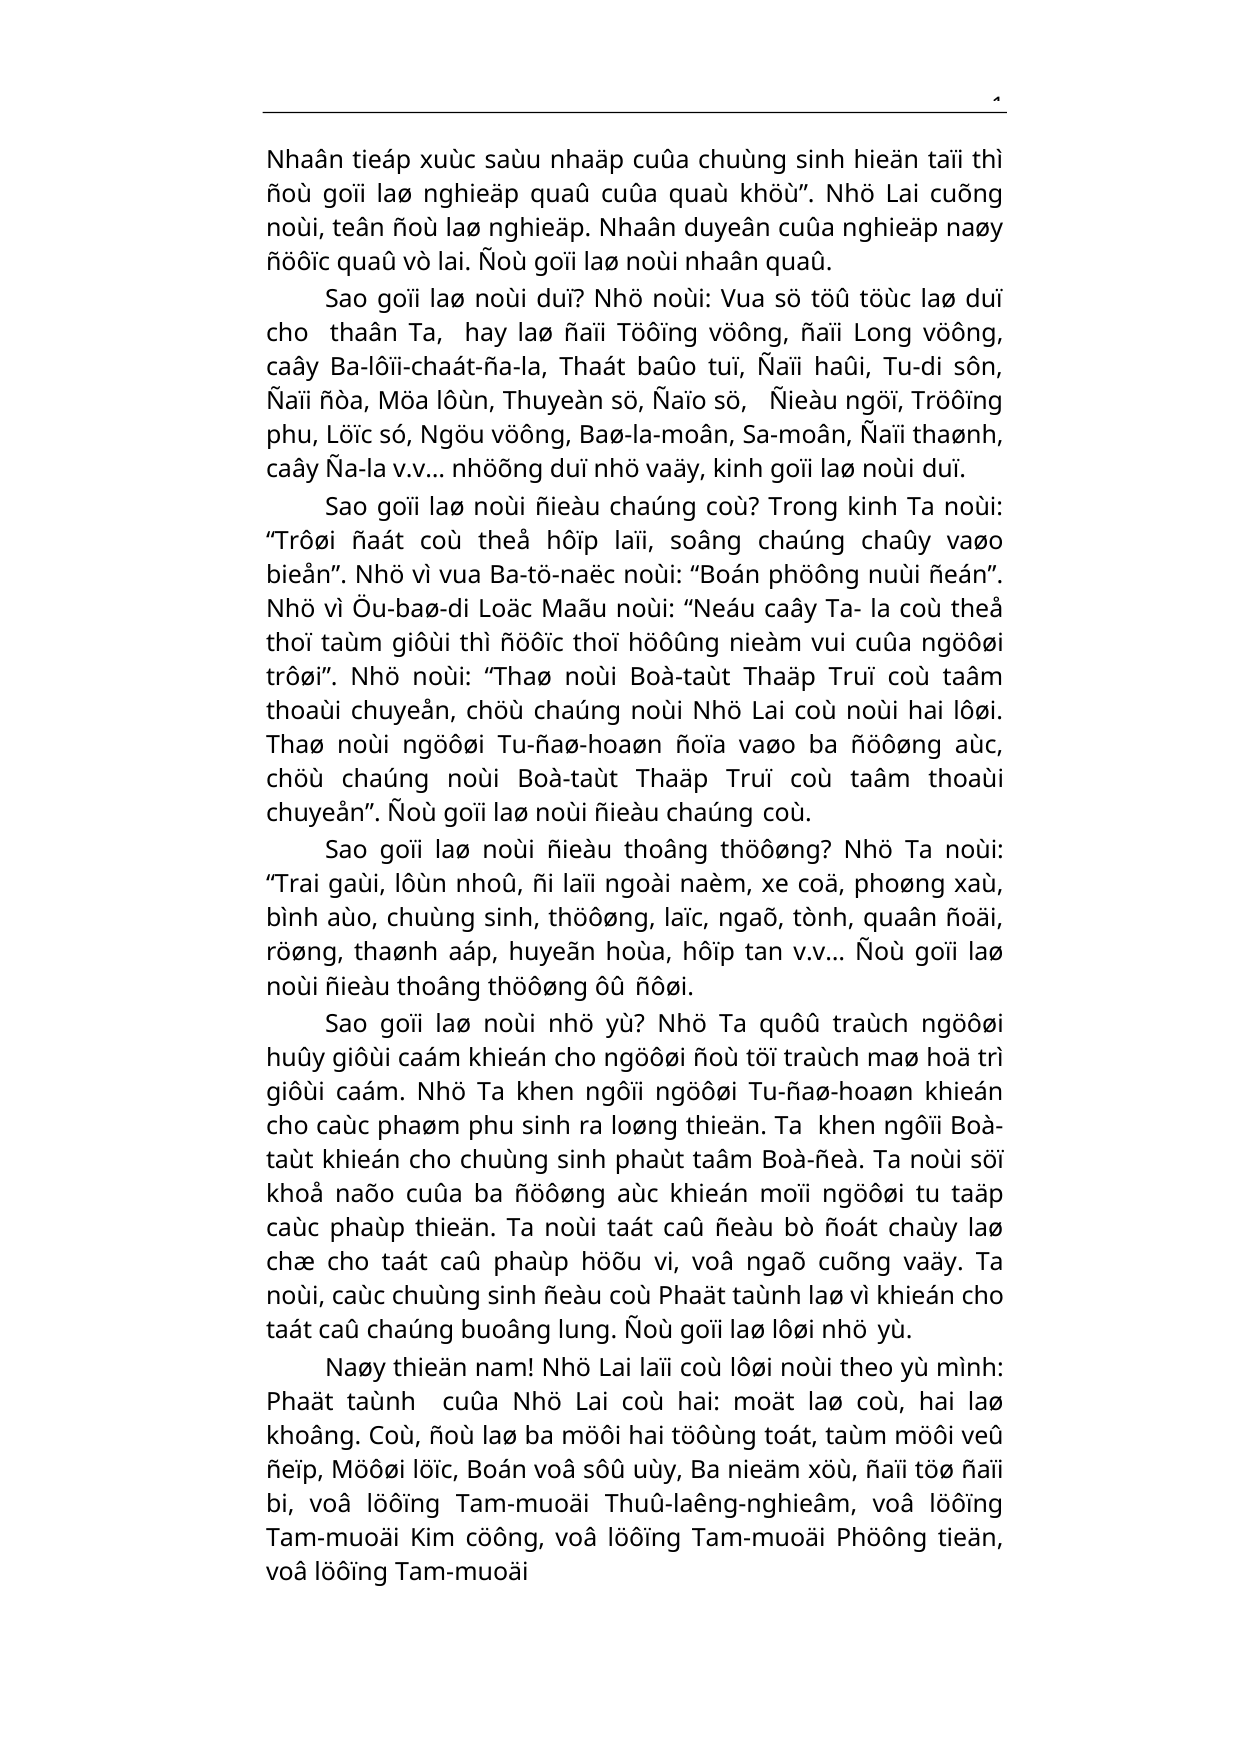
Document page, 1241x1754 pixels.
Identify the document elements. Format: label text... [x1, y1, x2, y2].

text Sao goïi laø noùi duï? Nhö noùi: Vua sö töû töùc laø duï cho thaân Ta, hay laø ñaïi Töôïng vöông, ñaïi Long vöông, caây Ba-lôïi-chaát-ña-la, Thaát baûo tuï, Ñaïi haûi, Tu-di sôn, Ñaïi ñòa, Möa lôùn, Thuyeàn sö, Ñaïo sö, Ñieàu ngöï, Tröôïng phu, Löïc só, Ngöu vöông, Baø-la-moân, Sa-moân, Ñaïi thaønh, caây Ña-la v.v… nhöõng duï nhö vaäy, kinh goïi laø noùi duï. [266, 281, 1004, 485]
text Sao goïi laø noùi ñieàu chaúng coù? Trong kinh Ta noùi: “Trôøi ñaát coù theå hôïp laïi, soâng chaúng chaûy vaøo bieån”. Nhö vì vua Ba-tö-naëc noùi: “Boán phöông nuùi ñeán”. Nhö vì Öu-baø-di Loäc Maãu noùi: “Neáu caây Ta- la coù theå thoï taùm giôùi thì ñöôïc thoï höôûng nieàm vui cuûa ngöôøi trôøi”. Nhö noùi: “Thaø noùi Boà-taùt Thaäp Truï coù taâm thoaùi chuyeån, chöù chaúng noùi Nhö Lai coù noùi hai lôøi. Thaø noùi ngöôøi Tu-ñaø-hoaøn ñoïa vaøo ba ñöôøng aùc, chöù chaúng noùi Boà-taùt Thaäp Truï coù taâm thoaùi chuyeån”. Ñoù goïi laø noùi ñieàu chaúng coù. [266, 488, 1004, 829]
text Sao goïi laø noùi ñieàu thoâng thöôøng? Nhö Ta noùi: “Trai gaùi, lôùn nhoû, ñi laïi ngoài naèm, xe coä, phoøng xaù, bình aùo, chuùng sinh, thöôøng, laïc, ngaõ, tònh, quaân ñoäi, röøng, thaønh aáp, huyeãn hoùa, hôïp tan v.v… Ñoù goïi laø noùi ñieàu thoâng thöôøng ôû ñôøi. [266, 832, 1004, 1002]
text Nhaân tieáp xuùc saùu nhaäp cuûa chuùng sinh hieän taïi thì ñoù goïi laø nghieäp quaû cuûa quaù khöù”. Nhö Lai cuõng noùi, teân ñoù laø nghieäp. Nhaân duyeân cuûa nghieäp naøy ñöôïc quaû vò lai. Ñoù goïi laø noùi nhaân quaû. [266, 141, 1004, 277]
text Naøy thieän nam! Nhö Lai laïi coù lôøi noùi theo yù mình: Phaät taùnh cuûa Nhö Lai coù hai: moät laø coù, hai laø khoâng. Coù, ñoù laø ba möôi hai töôùng toát, taùm möôi veû ñeïp, Möôøi löïc, Boán voâ sôû uùy, Ba nieäm xöù, ñaïi töø ñaïi bi, voâ löôïng Tam-muoäi Thuû-laêng-nghieâm, voâ löôïng Tam-muoäi Kim cöông, voâ löôïng Tam-muoäi Phöông tieän, voâ löôïng Tam-muoäi [266, 1349, 1004, 1588]
text Sao goïi laø noùi nhö yù? Nhö Ta quôû traùch ngöôøi huûy giôùi caám khieán cho ngöôøi ñoù töï traùch maø hoä trì giôùi caám. Nhö Ta khen ngôïi ngöôøi Tu-ñaø-hoaøn khieán cho caùc phaøm phu sinh ra loøng thieän. Ta khen ngôïi Boà-taùt khieán cho chuùng sinh phaùt taâm Boà-ñeà. Ta noùi söï khoå naõo cuûa ba ñöôøng aùc khieán moïi ngöôøi tu taäp caùc phaùp thieän. Ta noùi taát caû ñeàu bò ñoát chaùy laø chæ cho taát caû phaùp höõu vi, voâ ngaõ cuõng vaäy. Ta noùi, caùc chuùng sinh ñeàu coù Phaät taùnh laø vì khieán cho taát caû chaúng buoâng lung. Ñoù goïi laø lôøi nhö yù. [266, 1006, 1004, 1346]
